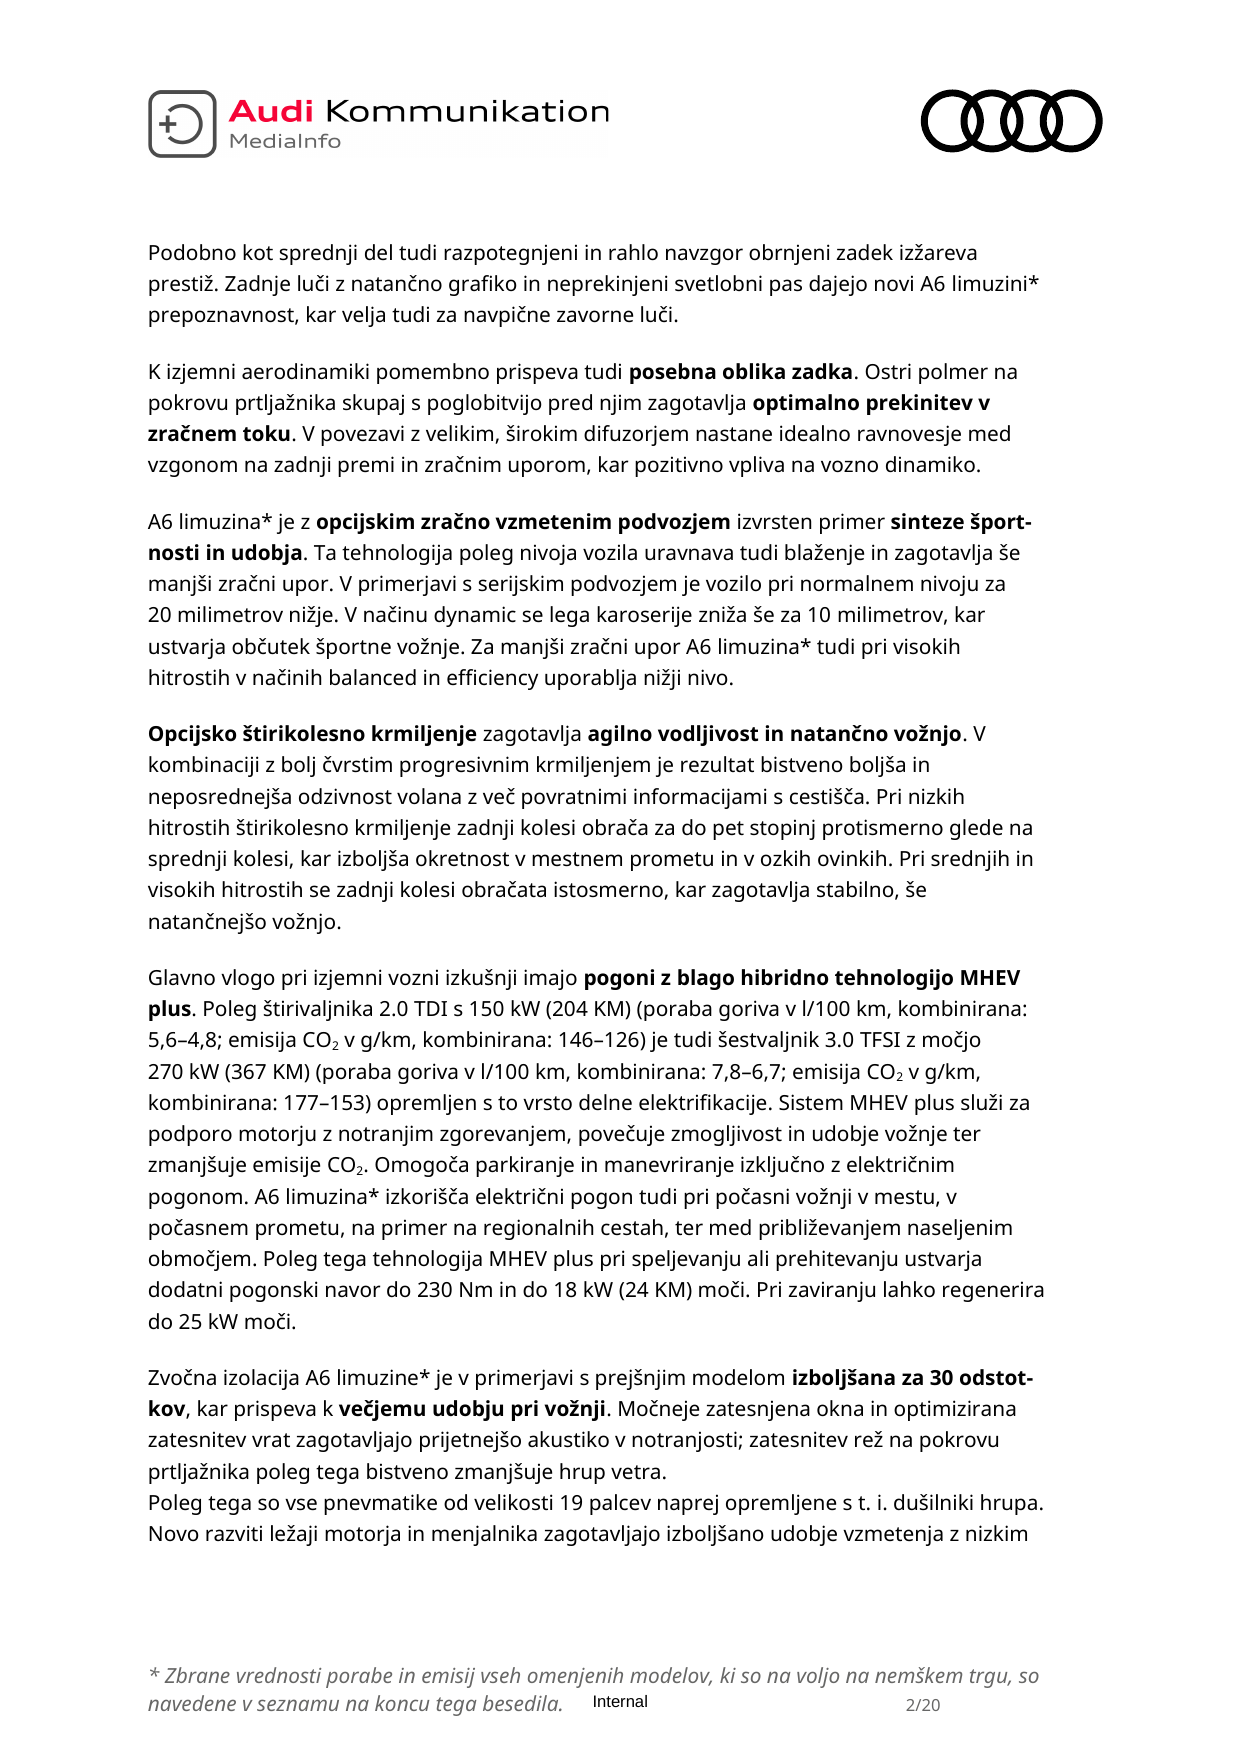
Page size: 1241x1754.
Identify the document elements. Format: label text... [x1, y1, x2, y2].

text K izjemni aerodinamiki pomembno prispeva tudi posebna oblika zadka. Ostri polmer na pokrovu prtljažnika skupaj s poglobitvijo pred njim zagotavlja optimalno prekinitev v zračnem toku. V povezavi z velikim, širokim difuzorjem nastane idealno ravnovesje med vzgonom na zadnji premi in zračnim uporom, kar pozitivno vpliva na vozno dinamiko. [148, 354, 1048, 479]
text Podobno kot sprednji del tudi razpotegnjeni in rahlo navzgor obrnjeni zadek izžareva prestiž. Zadnje luči z natančno grafiko in neprekinjeni svetlobni pas dajejo novi A6 limuzini* prepoznavnost, kar velja tudi za navpične zavorne luči. [148, 235, 1048, 329]
text Glavno vlogo pri izjemni vozni izkušnji imajo pogoni z blago hibridno tehnologijo MHEV plus. Poleg štirivaljnika 2.0 TDI s 150 kW (204 KM) (poraba goriva v l/100 km, kombinirana: 5,6–4,8; emisija CO2 v g/km, kombinirana: 146–126) je tudi šestvaljnik 3.0 TFSI z močjo 270 kW (367 KM) (poraba goriva v l/100 km, kombinirana: 7,8–6,7; emisija CO2 v g/km, kombinirana: 177–153) opremljen s to vrsto delne elektrifikacije. Sistem MHEV plus služi za podporo motorju z notranjim zgorevanjem, povečuje zmogljivost in udobje vožnje ter zmanjšuje emisije CO2. Omogoča parkiranje in manevriranje izključno z električnim pogonom. A6 limuzina* izkorišča električni pogon tudi pri počasni vožnji v mestu, v počasnem prometu, na primer na regionalnih cestah, ter med približevanjem naseljenim območjem. Poleg tega tehnologija MHEV plus pri speljevanju ali prehitevanju ustvarja dodatni pogonski navor do 230 Nm in do 18 kW (24 KM) moči. Pri zaviranju lahko regenerira do 25 kW moči. [148, 960, 1048, 1335]
text Opcijsko štirikolesno krmiljenje zagotavlja agilno vodljivost in natančno vožnjo. V kombinaciji z bolj čvrstim progresivnim krmiljenjem je rezultat bistveno boljša in neposrednejša odzivnost volana z več povratnimi informacijami s cestišča. Pri nizkih hitrostih štirikolesno krmiljenje zadnji kolesi obrača za do pet stopinj protismerno glede na sprednji kolesi, kar izboljša okretnost v mestnem prometu in v ozkih ovinkih. Pri srednjih in visokih hitrostih se zadnji kolesi obračata istosmerno, kar zagotavlja stabilno, še natančnejšo vožnjo. [148, 717, 1048, 935]
text A6 limuzina* je z opcijskim zračno vzmetenim podvozjem izvrsten primer sinteze športnosti in udobja. Ta tehnologija poleg nivoja vozila uravnava tudi blaženje in zagotavlja še manjši zračni upor. V primerjavi s serijskim podvozjem je vozilo pri normalnem nivoju za 20 milimetrov nižje. V načinu dynamic se lega karoserije zniža še za 10 milimetrov, kar ustvarja občutek športne vožnje. Za manjši zračni upor A6 limuzina* tudi pri visokih hitrostih v načinih balanced in efficiency uporablja nižji nivo. [148, 504, 1048, 692]
picture [148, 90, 609, 158]
